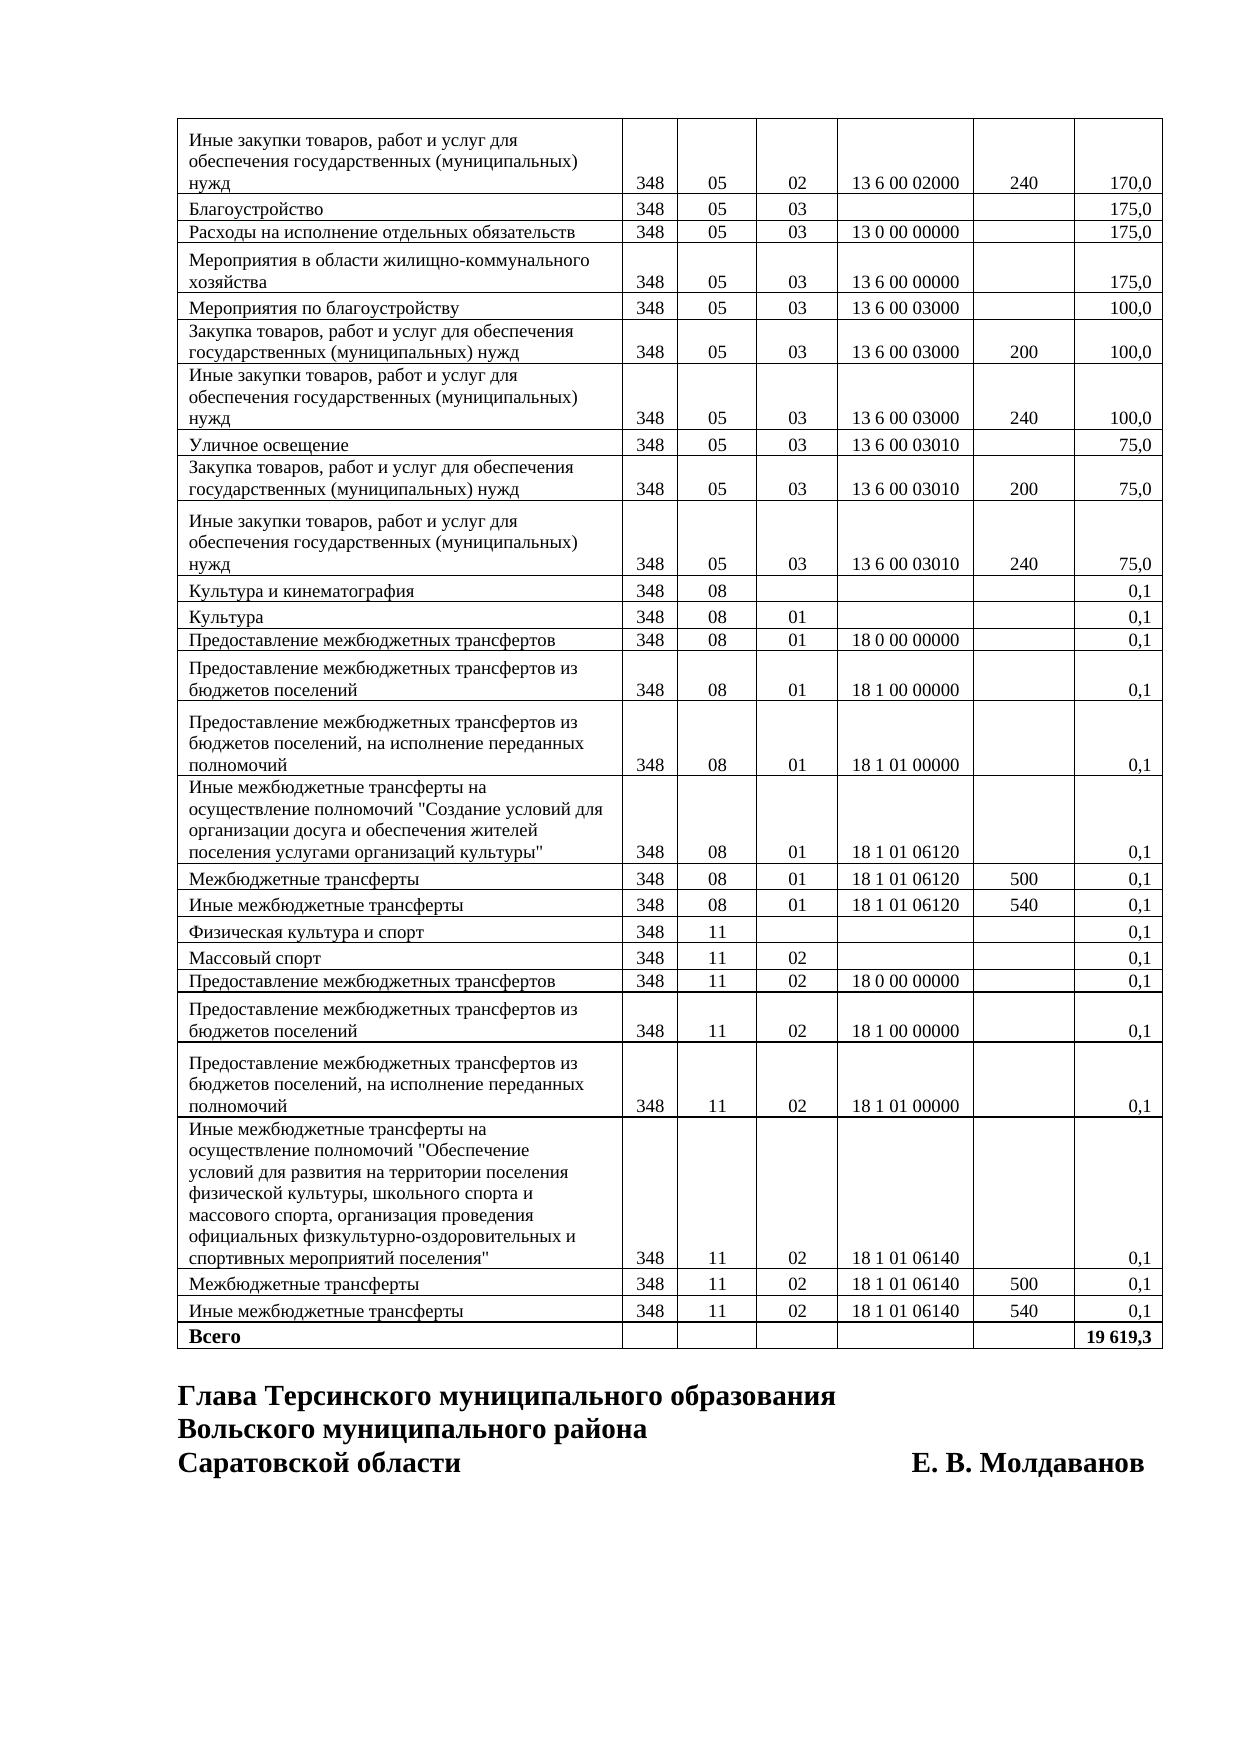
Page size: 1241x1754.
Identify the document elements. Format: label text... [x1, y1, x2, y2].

table_cell 500 [974, 864, 1074, 889]
table_cell 13 0 00 00000 [838, 221, 973, 242]
table_cell 18 1 00 00000 [838, 651, 973, 700]
table_cell 02 [757, 943, 837, 969]
table_cell 0,1 [1075, 1269, 1162, 1295]
table_cell Иные межбюджетные трансферты на осуществление полномочий "Создание условий для организации досуга и обеспечения жителей поселения услугами организаций культуры" [178, 776, 622, 862]
table_cell 348 [623, 293, 677, 319]
table_cell [974, 1118, 1074, 1268]
table_cell [838, 943, 973, 969]
table_cell Иные закупки товаров, работ и услуг для обеспечения государственных (муниципальных) нужд [178, 364, 622, 429]
table_cell [838, 602, 973, 628]
table_cell 08 [678, 890, 756, 916]
table_cell 18 1 00 00000 [838, 993, 973, 1041]
table_cell 03 [757, 456, 837, 499]
table_cell 170,0 [1075, 119, 1162, 193]
table_cell [974, 194, 1074, 220]
text Глава Терсинского муниципального образования [177, 1378, 1152, 1411]
table_cell Благоустройство [178, 194, 622, 220]
table_cell 348 [623, 776, 677, 862]
table_cell 08 [678, 629, 756, 650]
table_cell [678, 1323, 756, 1348]
table_cell [974, 701, 1074, 775]
table_cell 0,1 [1075, 993, 1162, 1041]
table_cell Мероприятия в области жилищно-коммунального хозяйства [178, 243, 622, 292]
table_cell 03 [757, 364, 837, 429]
table_cell 08 [678, 576, 756, 601]
table_cell 01 [757, 629, 837, 650]
table_cell 08 [678, 602, 756, 628]
table_cell 05 [678, 194, 756, 220]
table_cell 348 [623, 456, 677, 499]
table_cell 348 [623, 602, 677, 628]
table_cell [974, 1323, 1074, 1348]
table_cell 175,0 [1075, 243, 1162, 292]
table_cell [974, 776, 1074, 862]
table_cell [838, 194, 973, 220]
table_cell 18 1 01 06140 [838, 1269, 973, 1295]
table_cell 05 [678, 320, 756, 363]
table_cell Предоставление межбюджетных трансфертов из бюджетов поселений, на исполнение переданных полномочий [178, 1043, 622, 1116]
table_cell 01 [757, 701, 837, 775]
table_cell 18 1 01 06140 [838, 1118, 973, 1268]
table_cell [974, 293, 1074, 319]
table_cell 540 [974, 890, 1074, 916]
table_cell Межбюджетные трансферты [178, 1269, 622, 1295]
table_cell 02 [757, 970, 837, 991]
table_cell [974, 430, 1074, 455]
table_cell [974, 221, 1074, 242]
table_cell 0,1 [1075, 651, 1162, 700]
table_cell 0,1 [1075, 890, 1162, 916]
table_cell 01 [757, 776, 837, 862]
table_cell 03 [757, 320, 837, 363]
table_cell 75,0 [1075, 456, 1162, 499]
table_cell 0,1 [1075, 917, 1162, 942]
table_cell 08 [678, 651, 756, 700]
table_cell 03 [757, 243, 837, 292]
table_cell 0,1 [1075, 776, 1162, 862]
table_cell 11 [678, 1118, 756, 1268]
table_cell 500 [974, 1269, 1074, 1295]
table_cell Предоставление межбюджетных трансфертов [178, 970, 622, 991]
table_cell 348 [623, 430, 677, 455]
table_cell 18 1 01 00000 [838, 1043, 973, 1116]
table_cell 13 6 00 03010 [838, 456, 973, 499]
table_cell 18 1 01 06140 [838, 1296, 973, 1321]
table_cell 05 [678, 243, 756, 292]
table_cell 0,1 [1075, 1043, 1162, 1116]
table_cell 240 [974, 501, 1074, 574]
table_cell 175,0 [1075, 194, 1162, 220]
table_cell 18 0 00 00000 [838, 970, 973, 991]
table_cell 05 [678, 293, 756, 319]
table_cell Всего [178, 1323, 622, 1348]
table_cell 02 [757, 1118, 837, 1268]
table_cell [974, 243, 1074, 292]
table_cell 13 6 00 00000 [838, 243, 973, 292]
table_cell 05 [678, 119, 756, 193]
table_cell [757, 576, 837, 601]
table_cell 348 [623, 243, 677, 292]
table_cell 200 [974, 456, 1074, 499]
table_cell 240 [974, 364, 1074, 429]
table_cell 75,0 [1075, 430, 1162, 455]
table_cell 19 619,3 [1075, 1323, 1162, 1348]
table_cell 13 6 00 03010 [838, 430, 973, 455]
table_cell 03 [757, 430, 837, 455]
table_cell Закупка товаров, работ и услуг для обеспечения государственных (муниципальных) нужд [178, 320, 622, 363]
table_cell Предоставление межбюджетных трансфертов из бюджетов поселений, на исполнение переданных полномочий [178, 701, 622, 775]
table_cell 348 [623, 943, 677, 969]
text Вольского муниципального района [177, 1411, 1152, 1445]
table_cell 18 0 00 00000 [838, 629, 973, 650]
table_cell 18 1 01 06120 [838, 890, 973, 916]
table_cell 11 [678, 993, 756, 1041]
table_cell [757, 1323, 837, 1348]
table_cell 348 [623, 364, 677, 429]
table_cell 0,1 [1075, 602, 1162, 628]
table_cell 348 [623, 629, 677, 650]
table_cell 348 [623, 576, 677, 601]
table_cell 0,1 [1075, 701, 1162, 775]
table_cell 13 6 00 03000 [838, 320, 973, 363]
table_cell 348 [623, 1118, 677, 1268]
table_cell 100,0 [1075, 320, 1162, 363]
table_cell Иные межбюджетные трансферты на осуществление полномочий "Обеспечение условий для развития на территории поселения физической культуры, школьного спорта и массового спорта, организация проведения официальных физкультурно-оздоровительных и спортивных мероприятий поселения" [178, 1118, 622, 1268]
table_cell 348 [623, 917, 677, 942]
table_cell Иные межбюджетные трансферты [178, 1296, 622, 1321]
table_cell 240 [974, 119, 1074, 193]
table_cell [757, 917, 837, 942]
table_cell 75,0 [1075, 501, 1162, 574]
table_cell 01 [757, 602, 837, 628]
table_cell Уличное освещение [178, 430, 622, 455]
table_cell 02 [757, 1043, 837, 1116]
table_cell 02 [757, 1269, 837, 1295]
table_cell 348 [623, 1269, 677, 1295]
table_cell [974, 629, 1074, 650]
table_cell 100,0 [1075, 293, 1162, 319]
table_cell [974, 602, 1074, 628]
table_cell 348 [623, 970, 677, 991]
table_cell 11 [678, 970, 756, 991]
text Саратовской области Е. В. Молдаванов [177, 1445, 1152, 1478]
table_cell 11 [678, 1043, 756, 1116]
table_cell [974, 993, 1074, 1041]
table_cell Предоставление межбюджетных трансфертов [178, 629, 622, 650]
table_cell 348 [623, 221, 677, 242]
table_cell 05 [678, 221, 756, 242]
table_cell 200 [974, 320, 1074, 363]
table_cell Закупка товаров, работ и услуг для обеспечения государственных (муниципальных) нужд [178, 456, 622, 499]
table_cell 540 [974, 1296, 1074, 1321]
table_cell Расходы на исполнение отдельных обязательств [178, 221, 622, 242]
table_cell [974, 576, 1074, 601]
table_cell 0,1 [1075, 864, 1162, 889]
table_cell 0,1 [1075, 576, 1162, 601]
table_cell Мероприятия по благоустройству [178, 293, 622, 319]
table_cell 0,1 [1075, 629, 1162, 650]
table_cell 348 [623, 890, 677, 916]
table_cell 13 6 00 03000 [838, 364, 973, 429]
table_cell Предоставление межбюджетных трансфертов из бюджетов поселений [178, 651, 622, 700]
table_cell 0,1 [1075, 970, 1162, 991]
table_cell 02 [757, 119, 837, 193]
table_cell 348 [623, 701, 677, 775]
table_cell Иные закупки товаров, работ и услуг для обеспечения государственных (муниципальных) нужд [178, 501, 622, 574]
table_cell 02 [757, 993, 837, 1041]
table_cell Физическая культура и спорт [178, 917, 622, 942]
table_cell Межбюджетные трансферты [178, 864, 622, 889]
table_cell 01 [757, 651, 837, 700]
table_cell [974, 917, 1074, 942]
table_cell [974, 943, 1074, 969]
table_cell 11 [678, 917, 756, 942]
table_cell Культура [178, 602, 622, 628]
table_cell 0,1 [1075, 1118, 1162, 1268]
table_cell 08 [678, 701, 756, 775]
table_cell 348 [623, 651, 677, 700]
table_cell [974, 651, 1074, 700]
table_cell [838, 576, 973, 601]
table_cell 348 [623, 1296, 677, 1321]
table_cell 03 [757, 293, 837, 319]
table_cell Культура и кинематография [178, 576, 622, 601]
table_cell 05 [678, 364, 756, 429]
table_cell 348 [623, 320, 677, 363]
table_cell [838, 917, 973, 942]
table_cell 13 6 00 03010 [838, 501, 973, 574]
table_cell Предоставление межбюджетных трансфертов из бюджетов поселений [178, 993, 622, 1041]
table_cell 03 [757, 501, 837, 574]
table_cell 01 [757, 864, 837, 889]
table_cell 0,1 [1075, 1296, 1162, 1321]
table_cell 348 [623, 501, 677, 574]
table_cell 02 [757, 1296, 837, 1321]
table_cell Иные межбюджетные трансферты [178, 890, 622, 916]
table_cell 348 [623, 864, 677, 889]
table_cell 08 [678, 776, 756, 862]
table_cell 0,1 [1075, 943, 1162, 969]
table_cell 01 [757, 890, 837, 916]
table_cell [974, 1043, 1074, 1116]
table_cell 03 [757, 221, 837, 242]
table_cell Массовый спорт [178, 943, 622, 969]
table_cell Иные закупки товаров, работ и услуг для обеспечения государственных (муниципальных) нужд [178, 119, 622, 193]
table_cell 18 1 01 00000 [838, 701, 973, 775]
table_cell 05 [678, 456, 756, 499]
table_cell 08 [678, 864, 756, 889]
table_cell 348 [623, 194, 677, 220]
table_cell [838, 1323, 973, 1348]
table_cell 11 [678, 1269, 756, 1295]
table_cell 03 [757, 194, 837, 220]
table_cell 348 [623, 119, 677, 193]
table_cell [974, 970, 1074, 991]
table_cell 348 [623, 1043, 677, 1116]
table_cell 18 1 01 06120 [838, 776, 973, 862]
table_cell 13 6 00 03000 [838, 293, 973, 319]
table_cell 18 1 01 06120 [838, 864, 973, 889]
table_cell [623, 1323, 677, 1348]
table_cell 348 [623, 993, 677, 1041]
table_cell 100,0 [1075, 364, 1162, 429]
table_cell 175,0 [1075, 221, 1162, 242]
table_cell 05 [678, 430, 756, 455]
table_cell 05 [678, 501, 756, 574]
table_cell 11 [678, 943, 756, 969]
table_cell 11 [678, 1296, 756, 1321]
table_cell 13 6 00 02000 [838, 119, 973, 193]
